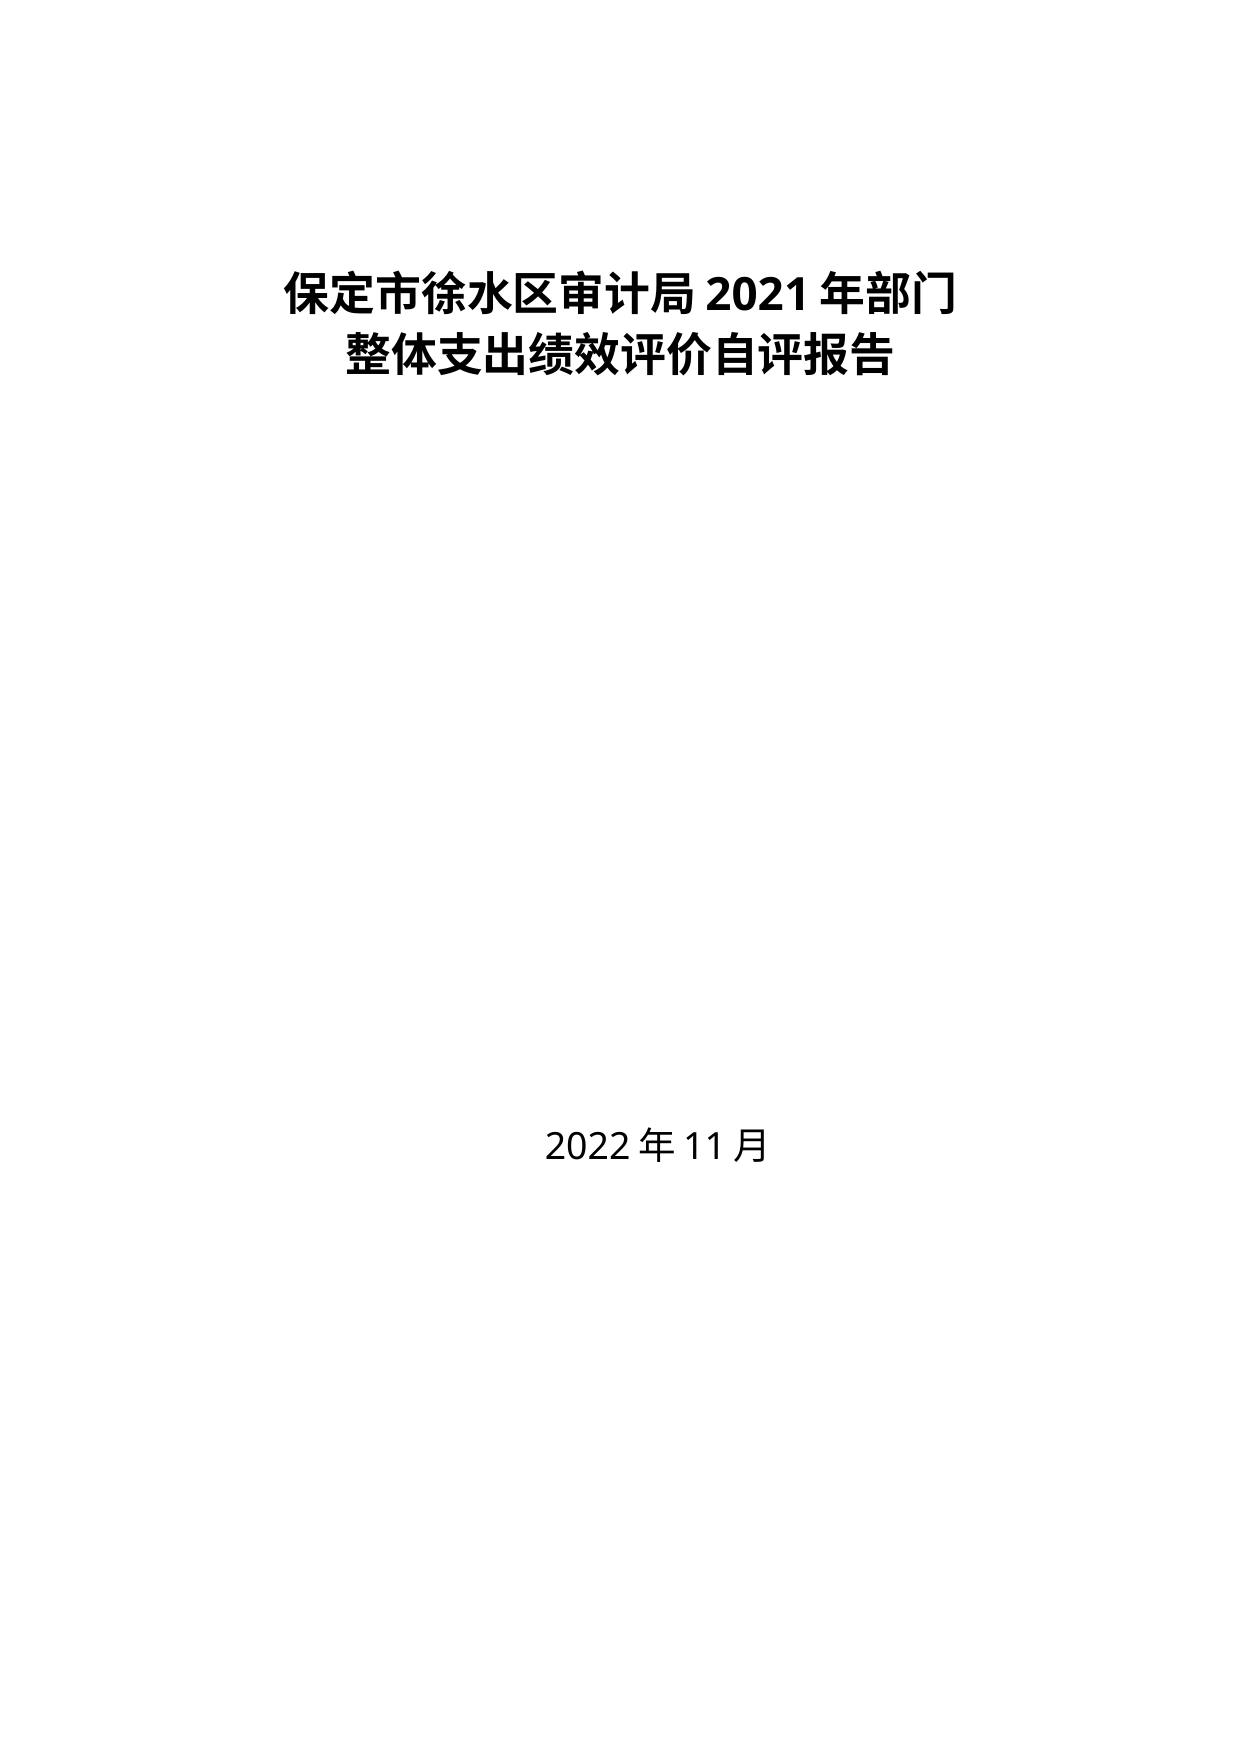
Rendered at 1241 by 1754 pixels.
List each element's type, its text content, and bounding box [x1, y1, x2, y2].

text 2022年11月 [187, 1114, 1053, 1171]
text 保定市徐水区审计局2021年部门 [187, 262, 1053, 323]
text 整体支出绩效评价自评报告 [187, 323, 1053, 383]
